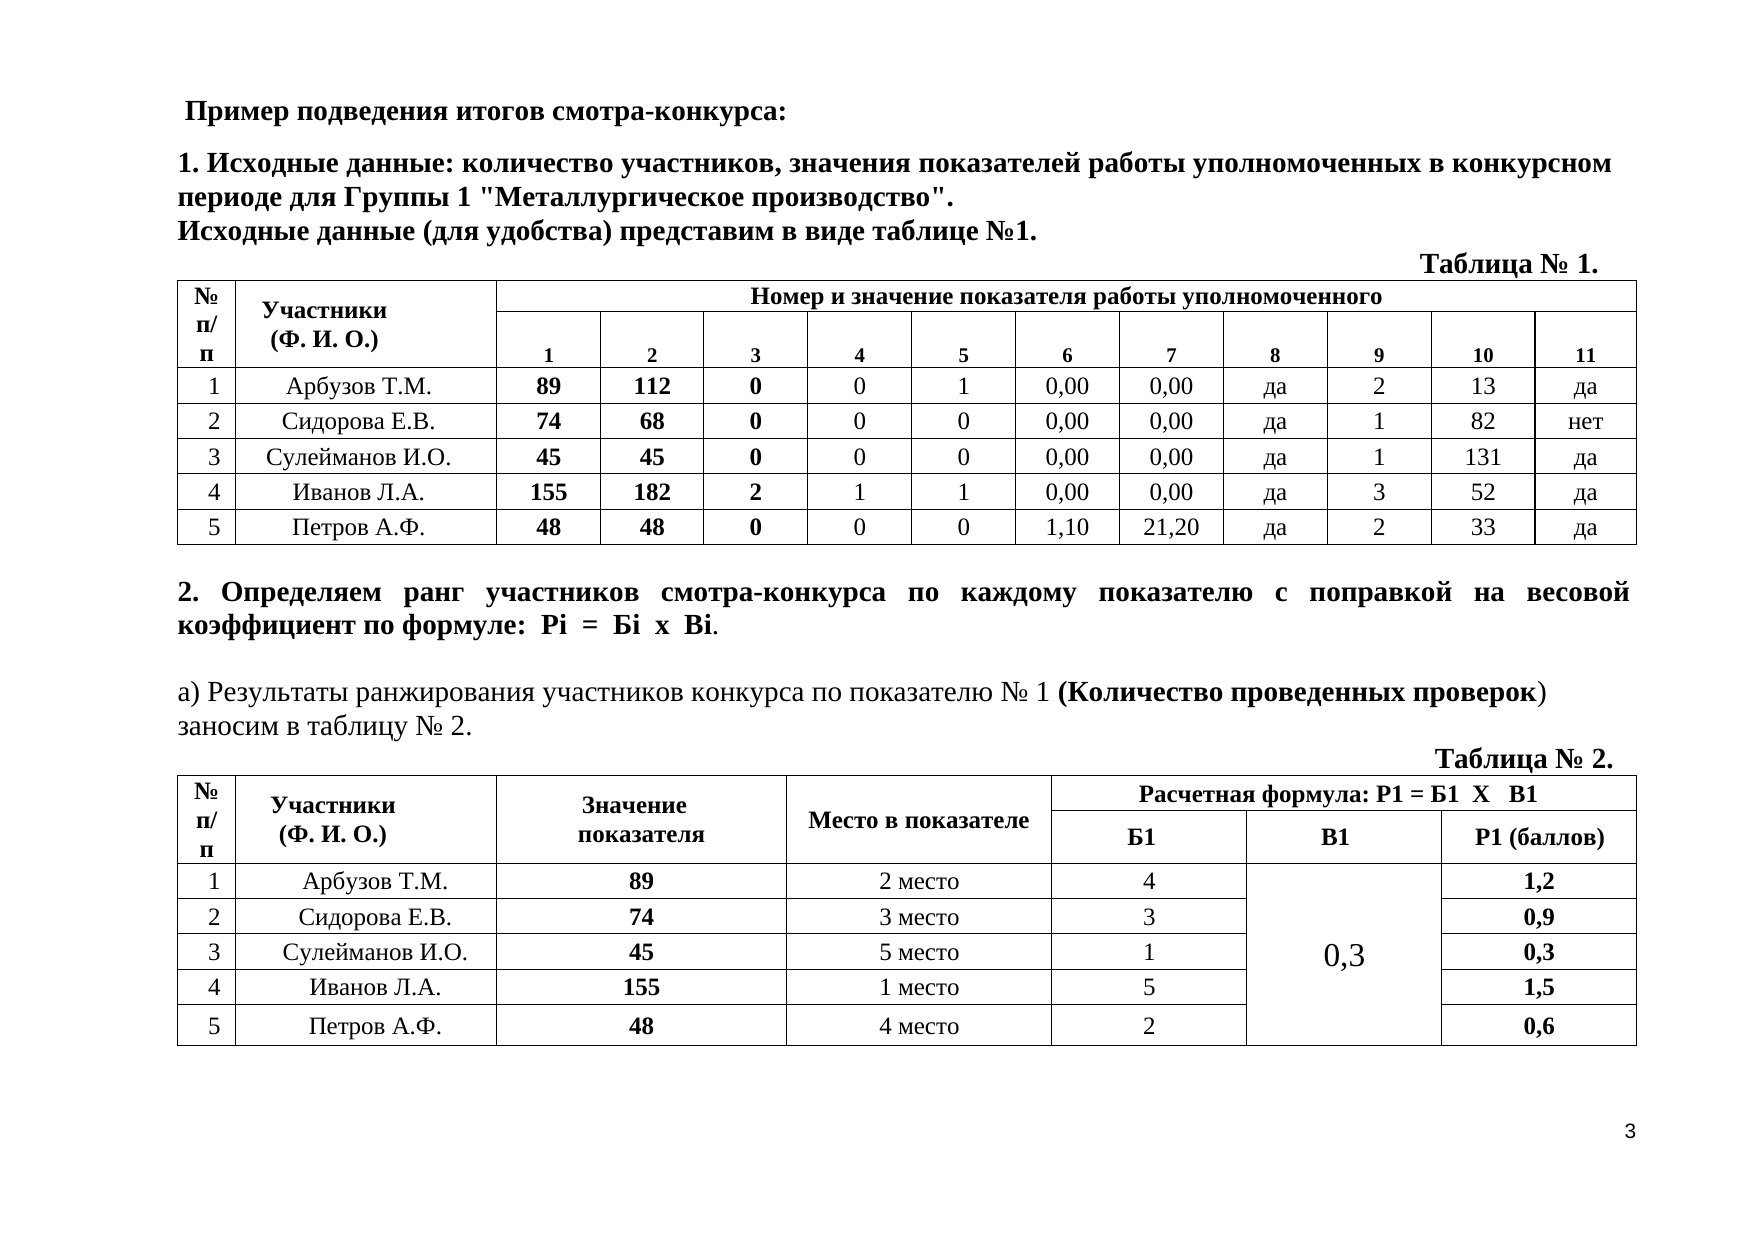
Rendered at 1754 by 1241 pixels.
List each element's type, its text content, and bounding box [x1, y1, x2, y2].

table_cell 89 [497, 368, 600, 402]
table_cell 0 [912, 510, 1015, 544]
table_cell 5 место [787, 934, 1051, 969]
table_cell 1 [497, 312, 600, 367]
table_cell Сидорова Е.В. [236, 899, 496, 933]
table_cell 1 [178, 368, 235, 402]
table_cell Арбузов Т.М. [236, 368, 496, 402]
table_cell да [1224, 439, 1327, 473]
table_cell 0,00 [1016, 368, 1119, 402]
table_cell 0,00 [1120, 474, 1223, 509]
table_cell 3 [1328, 474, 1431, 509]
table_cell 52 [1432, 474, 1534, 509]
table_cell 4 [178, 970, 235, 1004]
table_cell Иванов Л.А. [236, 474, 496, 509]
table_cell Сидорова Е.В. [236, 404, 496, 438]
table_cell 1 [808, 474, 911, 509]
table_cell 0,00 [1120, 368, 1223, 402]
table_cell 0,6 [1442, 1005, 1636, 1045]
table_cell 48 [497, 510, 600, 544]
table_cell 0,00 [1016, 439, 1119, 473]
table_cell 2 [178, 404, 235, 438]
table_cell 112 [601, 368, 703, 402]
table_header Участники (Ф. И. О.) [236, 281, 496, 367]
table_cell 2 [1328, 368, 1431, 402]
table_cell 0,00 [1016, 404, 1119, 438]
table_cell Сулейманов И.О. [236, 439, 496, 473]
text заносим в таблицу № 2. [177, 708, 1631, 742]
table_cell 5 [178, 510, 235, 544]
table_cell да [1536, 368, 1636, 402]
table_cell 2 [178, 899, 235, 933]
table_cell 89 [497, 864, 786, 898]
table_header № п/п [178, 776, 235, 862]
table_cell 1 [1328, 439, 1431, 473]
text 2. Определяем ранг участников смотра-конкурса по каждому показателю с поправкой на весовой коэффициент по формуле: Рi = Бi x Вi. [177, 574, 1631, 641]
table_cell 0 [808, 439, 911, 473]
table_cell 5 [1052, 970, 1246, 1004]
table_cell Сулейманов И.О. [236, 934, 496, 969]
table_header Значение показателя [497, 776, 786, 862]
table_cell да [1224, 404, 1327, 438]
table_cell 1 [178, 864, 235, 898]
table_cell 2 [1328, 510, 1431, 544]
table_header Место в показателе [787, 776, 1051, 862]
table_cell 82 [1432, 404, 1534, 438]
table_cell 1,10 [1016, 510, 1119, 544]
table_cell 3 [178, 439, 235, 473]
table_cell Петров А.Ф. [236, 510, 496, 544]
table_cell 0 [808, 404, 911, 438]
table_cell 45 [497, 439, 600, 473]
table_cell 45 [497, 934, 786, 969]
table_cell да [1536, 510, 1636, 544]
table_cell 8 [1224, 312, 1327, 367]
table_cell 45 [601, 439, 703, 473]
table_cell 68 [601, 404, 703, 438]
table_header Участники (Ф. И. О.) [236, 776, 496, 862]
table_cell да [1536, 474, 1636, 509]
table_cell 2 [1052, 1005, 1246, 1045]
table_cell 0,3 [1247, 864, 1441, 1045]
table_cell 0,00 [1016, 474, 1119, 509]
text а) Результаты ранжирования участников конкурса по показателю № 1 (Количество проведенных проверок) [177, 674, 1631, 708]
table_cell Р1 (баллов) [1442, 811, 1636, 862]
table_cell 7 [1120, 312, 1223, 367]
text Таблица № 1. [177, 246, 1613, 280]
table_cell 3 [178, 934, 235, 969]
table_cell 0,00 [1120, 439, 1223, 473]
table_cell 0,3 [1442, 934, 1636, 969]
table_cell 3 [704, 312, 807, 367]
table_cell 48 [601, 510, 703, 544]
table_cell 3 [1052, 899, 1246, 933]
table_cell 21,20 [1120, 510, 1223, 544]
table_cell 2 место [787, 864, 1051, 898]
table_cell 1 [912, 368, 1015, 402]
table_cell 11 [1536, 312, 1636, 367]
table_cell 74 [497, 899, 786, 933]
table_cell 1 [1328, 404, 1431, 438]
table_cell 0,00 [1120, 404, 1223, 438]
table_cell да [1224, 510, 1327, 544]
table_cell 3 место [787, 899, 1051, 933]
table_cell 33 [1432, 510, 1534, 544]
table_cell Арбузов Т.М. [236, 864, 496, 898]
table_cell 2 [601, 312, 703, 367]
table_cell Петров А.Ф. [236, 1005, 496, 1045]
table_cell да [1536, 439, 1636, 473]
table_cell нет [1536, 404, 1636, 438]
table_cell 74 [497, 404, 600, 438]
table_cell 0 [912, 439, 1015, 473]
table_cell 48 [497, 1005, 786, 1045]
table_cell 0 [704, 510, 807, 544]
table_cell 155 [497, 474, 600, 509]
table_cell 155 [497, 970, 786, 1004]
table_cell 5 [912, 312, 1015, 367]
table_cell 10 [1432, 312, 1534, 367]
table_cell да [1224, 368, 1327, 402]
table_cell 182 [601, 474, 703, 509]
text Исходные данные (для удобства) представим в виде таблице №1. [177, 213, 1613, 246]
table_cell В1 [1247, 811, 1441, 862]
table_cell 4 [808, 312, 911, 367]
table_cell 0,9 [1442, 899, 1636, 933]
table_header Номер и значение показателя работы уполномоченного [497, 281, 1636, 311]
table_cell 1,5 [1442, 970, 1636, 1004]
table_cell 131 [1432, 439, 1534, 473]
text Пример подведения итогов смотра-конкурса: [162, 93, 1613, 126]
table_cell да [1224, 474, 1327, 509]
table_cell 0 [912, 404, 1015, 438]
table_cell 1 место [787, 970, 1051, 1004]
text 1. Исходные данные: количество участников, значения показателей работы уполномоченных в конкурсном периоде для Группы 1 "Металлургическое производство". [177, 146, 1613, 213]
table_cell 1 [912, 474, 1015, 509]
text Таблица № 2. [177, 742, 1613, 775]
table_cell 0 [704, 404, 807, 438]
table_header № п/п [178, 281, 235, 367]
table_cell 0 [808, 368, 911, 402]
table_cell 2 [704, 474, 807, 509]
table_cell Б1 [1052, 811, 1246, 862]
table_cell 0 [704, 368, 807, 402]
table_cell 4 место [787, 1005, 1051, 1045]
table_cell 6 [1016, 312, 1119, 367]
table_cell 4 [178, 474, 235, 509]
table_cell 1 [1052, 934, 1246, 969]
table_cell 0 [704, 439, 807, 473]
table_header Расчетная формула: Р1 = Б1 Х В1 [1052, 776, 1636, 810]
table_cell 5 [178, 1005, 235, 1045]
table_cell 13 [1432, 368, 1534, 402]
table_cell 1,2 [1442, 864, 1636, 898]
table_cell 4 [1052, 864, 1246, 898]
table_cell 0 [808, 510, 911, 544]
table_cell Иванов Л.А. [236, 970, 496, 1004]
table_cell 9 [1328, 312, 1431, 367]
